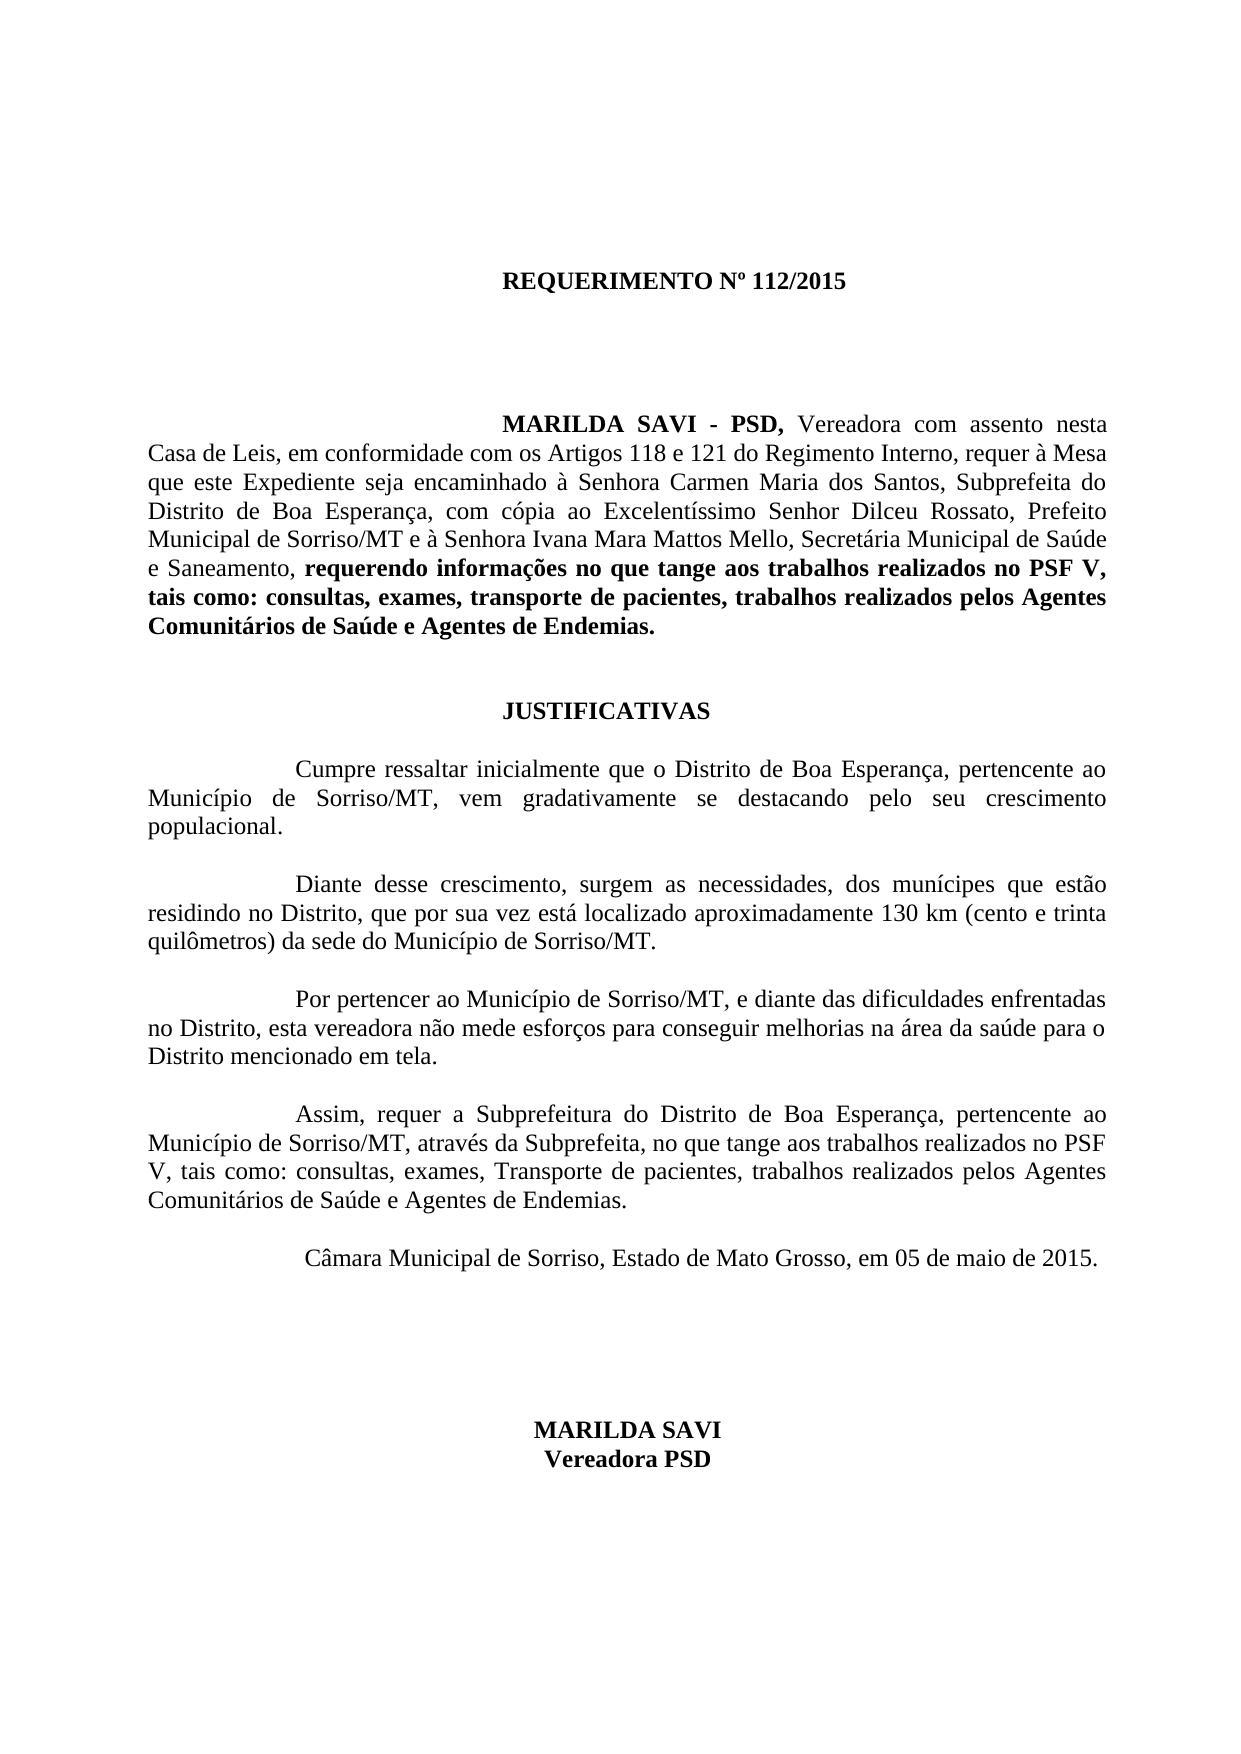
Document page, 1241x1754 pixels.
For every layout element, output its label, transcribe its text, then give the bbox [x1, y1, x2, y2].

text Diante desse crescimento, surgem as necessidades, dos munícipes que estão residindo no Distrito, que por sua vez está localizado aproximadamente 130 km (cento e trinta quilômetros) da sede do Município de Sorriso/MT. [148, 869, 1107, 955]
text JUSTIFICATIVAS [148, 696, 1107, 725]
text Por pertencer ao Município de Sorriso/MT, e diante das dificuldades enfrentadas no Distrito, esta vereadora não mede esforços para conseguir melhorias na área da saúde para o Distrito mencionado em tela. [148, 984, 1107, 1070]
text Câmara Municipal de Sorriso, Estado de Mato Grosso, em 05 de maio de 2015. [148, 1243, 1107, 1271]
text REQUERIMENTO Nº 112/2015 [502, 266, 1107, 294]
text MARILDA SAVI - PSD, Vereadora com assento nesta Casa de Leis, em conformidade com os Artigos 118 e 121 do Regimento Interno, requer à Mesa que este Expediente seja encaminhado à Senhora Carmen Maria dos Santos, Subprefeita do Distrito de Boa Esperança, com cópia ao Excelentíssimo Senhor Dilceu Rossato, Prefeito Municipal de Sorriso/MT e à Senhora Ivana Mara Mattos Mello, Secretária Municipal de Saúde e Saneamento, requerendo informações no que tange aos trabalhos realizados no PSF V, tais como: consultas, exames, transporte de pacientes, trabalhos realizados pelos Agentes Comunitários de Saúde e Agentes de Endemias. [148, 409, 1107, 639]
text Assim, requer a Subprefeitura do Distrito de Boa Esperança, pertencente ao Município de Sorriso/MT, através da Subprefeita, no que tange aos trabalhos realizados no PSF V, tais como: consultas, exames, Transporte de pacientes, trabalhos realizados pelos Agentes Comunitários de Saúde e Agentes de Endemias. [148, 1099, 1107, 1214]
text Cumpre ressaltar inicialmente que o Distrito de Boa Esperança, pertencente ao Município de Sorriso/MT, vem gradativamente se destacando pelo seu crescimento populacional. [148, 754, 1107, 840]
text MARILDA SAVI [148, 1415, 1107, 1444]
list Vereadora PSD [148, 1444, 1107, 1473]
